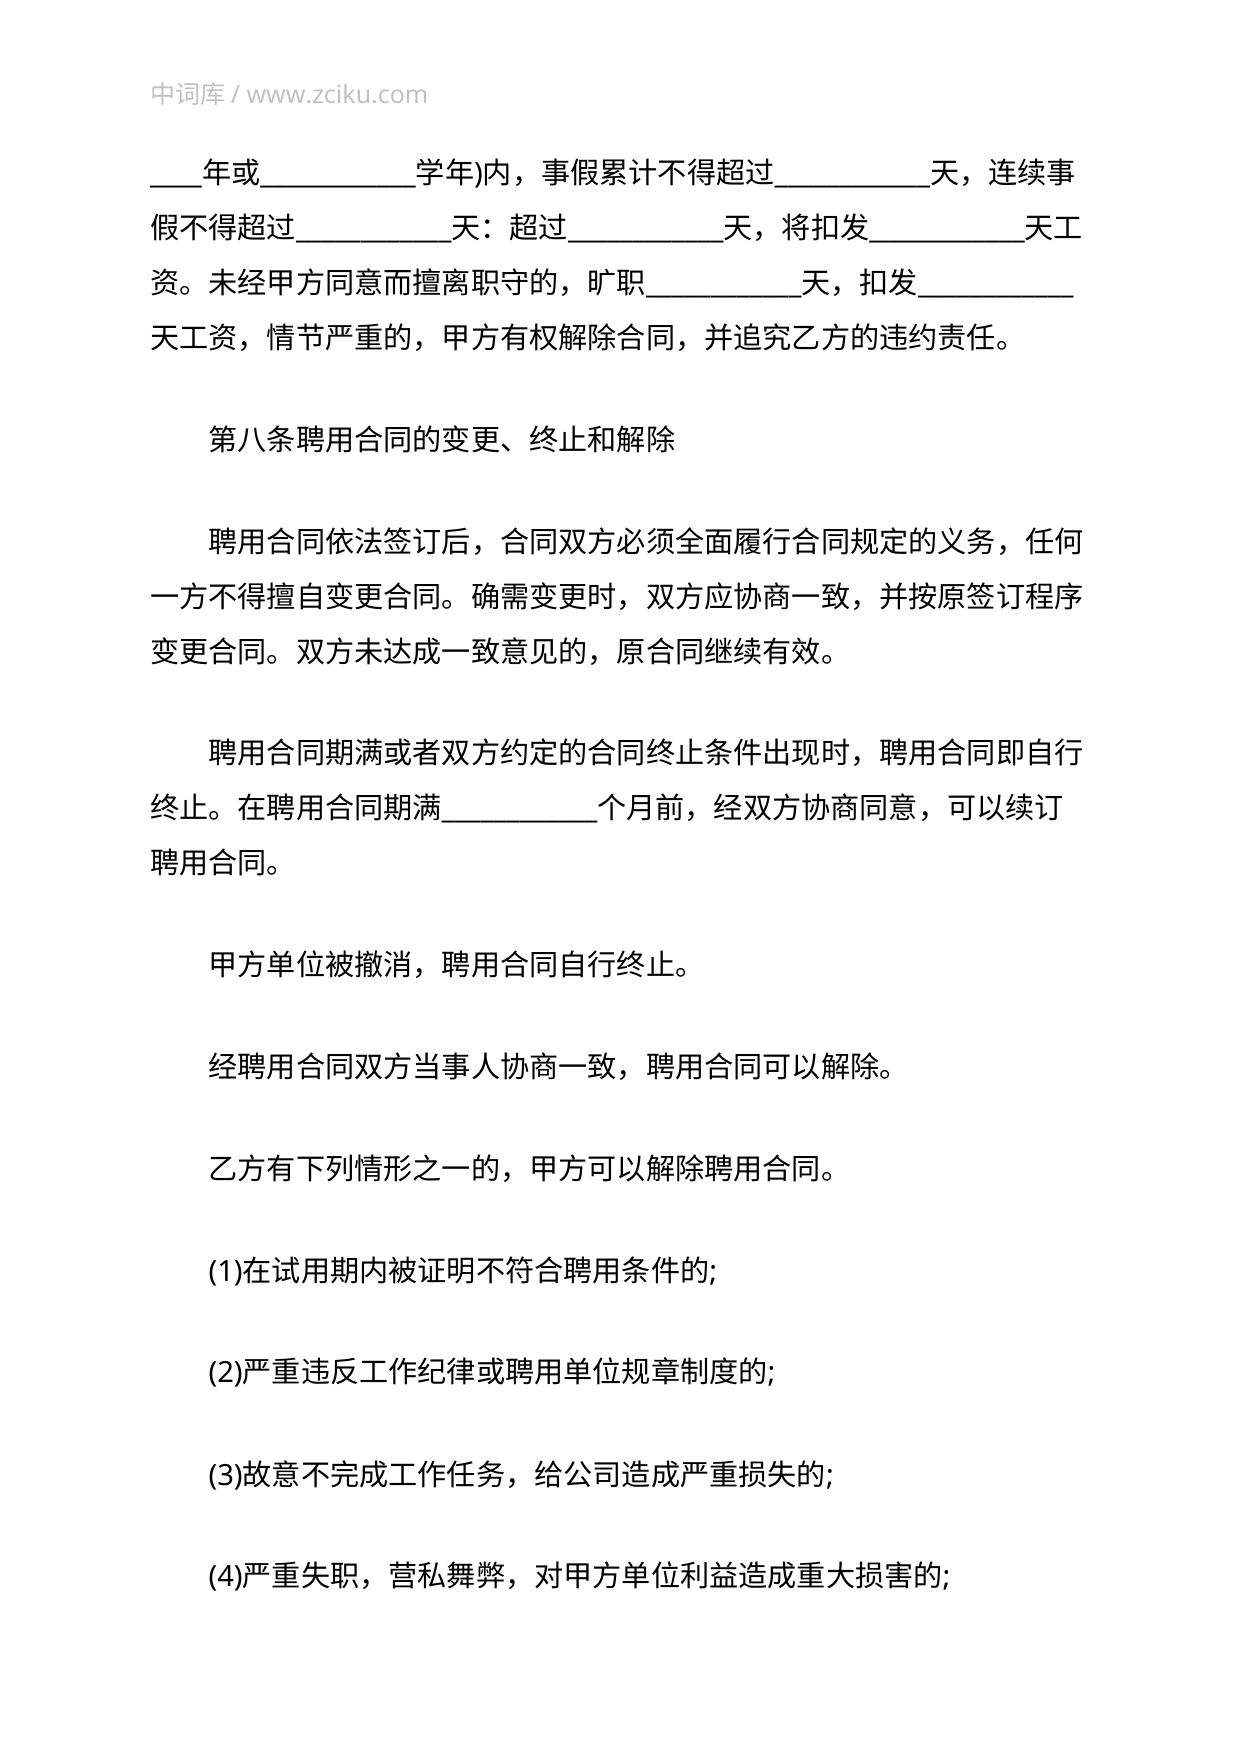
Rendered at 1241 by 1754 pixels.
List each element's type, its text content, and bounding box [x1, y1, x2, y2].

text (4)严重失职，营私舞弊，对甲方单位利益造成重大损害的; [150, 1553, 1090, 1595]
text (1)在试用期内被证明不符合聘用条件的; [150, 1247, 1090, 1289]
text (3)故意不完成工作任务，给公司造成严重损失的; [150, 1451, 1090, 1493]
text 聘用合同期满或者双方约定的合同终止条件出现时，聘用合同即自行终止。在聘用合同期满____________个月前，经双方协商同意，可以续订聘用合同。 [150, 730, 1090, 882]
text 经聘用合同双方当事人协商一致，聘用合同可以解除。 [150, 1043, 1090, 1086]
text 第八条聘用合同的变更、终止和解除 [150, 417, 1090, 459]
text (2)严重违反工作纪律或聘用单位规章制度的; [150, 1349, 1090, 1391]
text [150, 150, 1090, 357]
text 乙方有下列情形之一的，甲方可以解除聘用合同。 [150, 1145, 1090, 1188]
text 甲方单位被撤消，聘用合同自行终止。 [150, 942, 1090, 984]
text 聘用合同依法签订后，合同双方必须全面履行合同规定的义务，任何一方不得擅自变更合同。确需变更时，双方应协商一致，并按原签订程序变更合同。双方未达成一致意见的，原合同继续有效。 [150, 518, 1090, 671]
